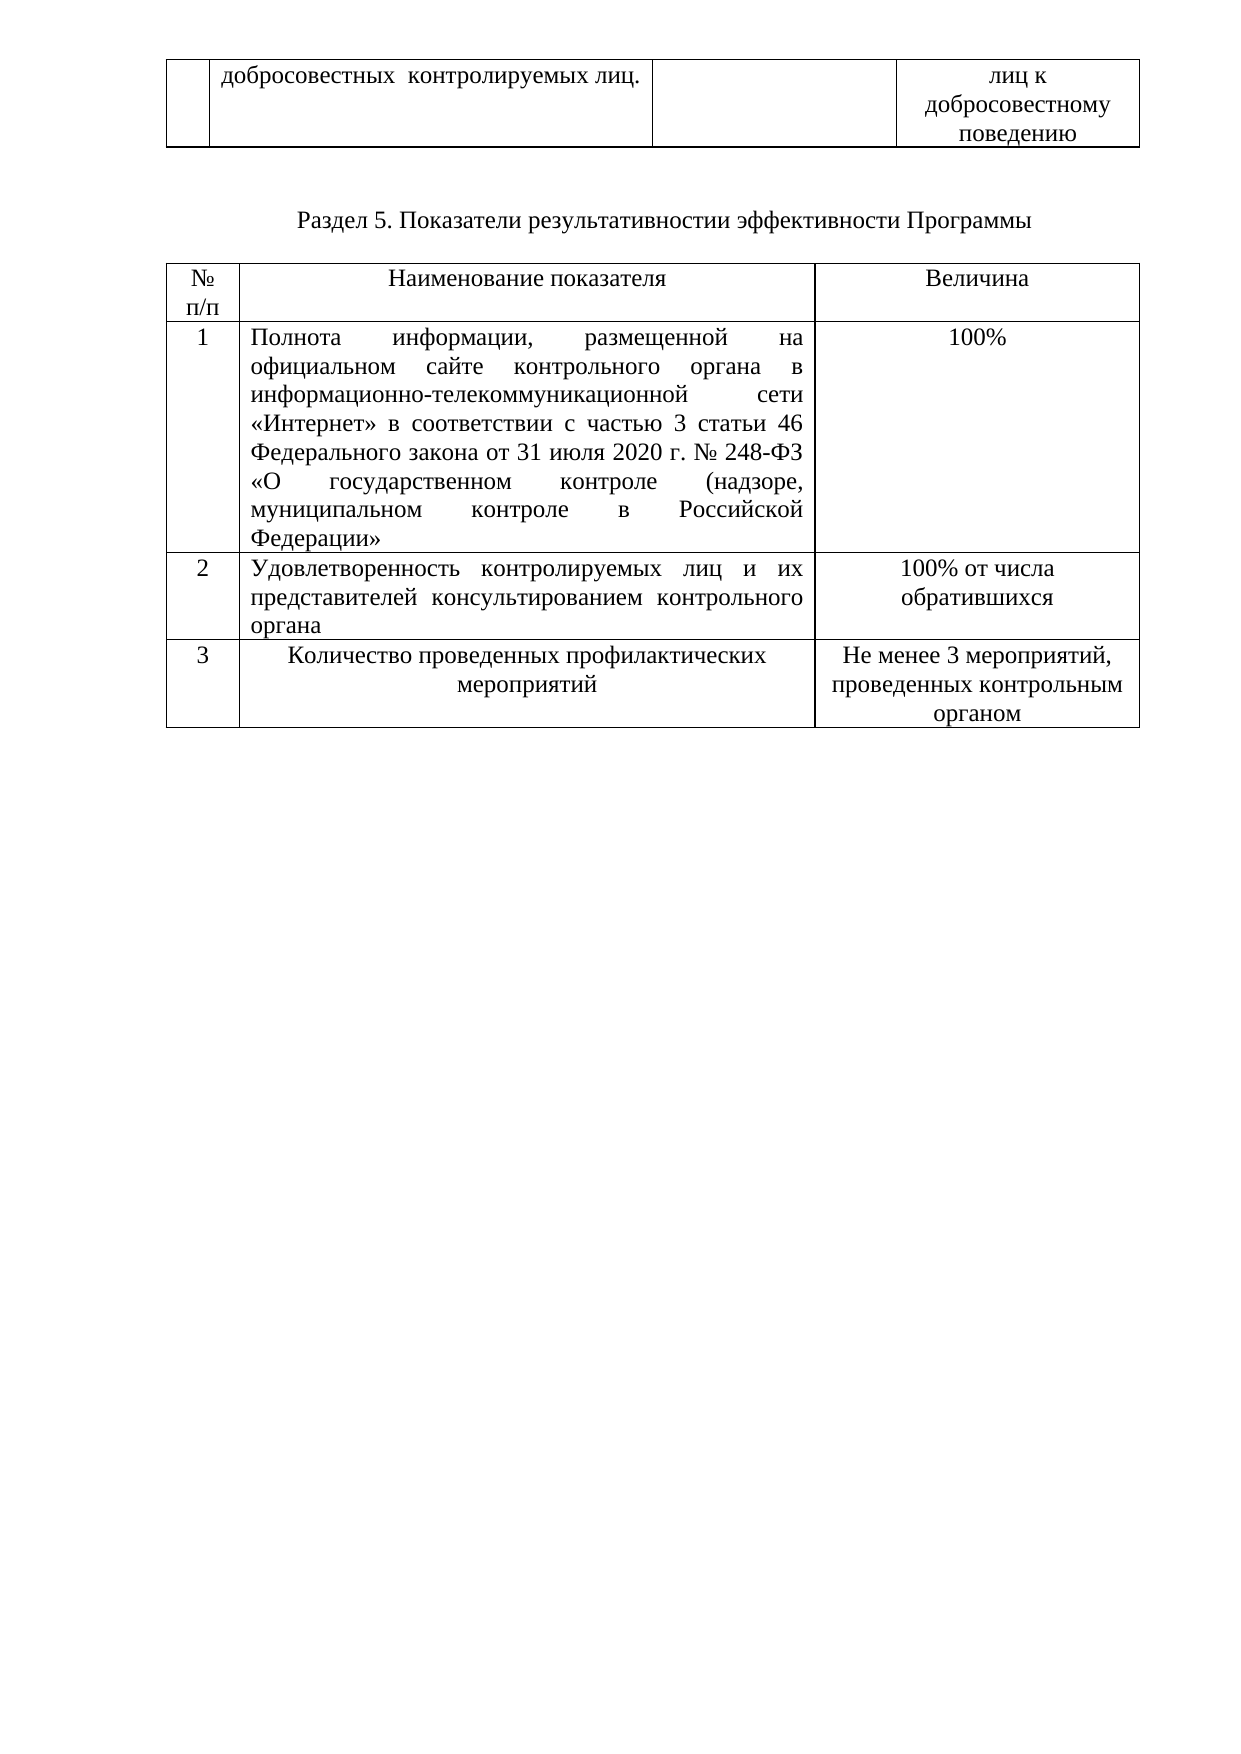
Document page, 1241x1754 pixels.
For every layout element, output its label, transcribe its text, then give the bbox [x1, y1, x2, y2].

table_cell 100% [816, 322, 1139, 552]
text Раздел 5. Показатели результативностии эффективности Программы [177, 205, 1152, 234]
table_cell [210, 60, 652, 146]
table_header № п/п [167, 264, 239, 321]
table_cell [653, 60, 896, 146]
table_cell 2 [167, 553, 239, 639]
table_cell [897, 60, 1139, 146]
table_cell Удовлетворенность контролируемых лиц и их представителей консультированием контрольного органа [240, 553, 814, 639]
table_cell 1 [167, 322, 239, 552]
table_cell 3 [167, 640, 239, 727]
table_cell Полнота информации, размещенной на официальном сайте контрольного органа в информационно-телекоммуникационной сети «Интернет» в соответствии с частью 3 статьи 46 Федерального закона от 31 июля 2020 г. № 248-ФЗ «О государственном контроле (надзоре, муниципальном контроле в Российской Федерации» [240, 322, 814, 552]
table_header Величина [816, 264, 1139, 321]
table_cell Не менее 3 мероприятий, проведенных контрольным органом [816, 640, 1139, 727]
table_cell 100% от числа обратившихся [816, 553, 1139, 639]
table_header Наименование показателя [240, 264, 814, 321]
table_cell Количество проведенных профилактических мероприятий [240, 640, 814, 727]
table_cell 5 [167, 60, 209, 146]
